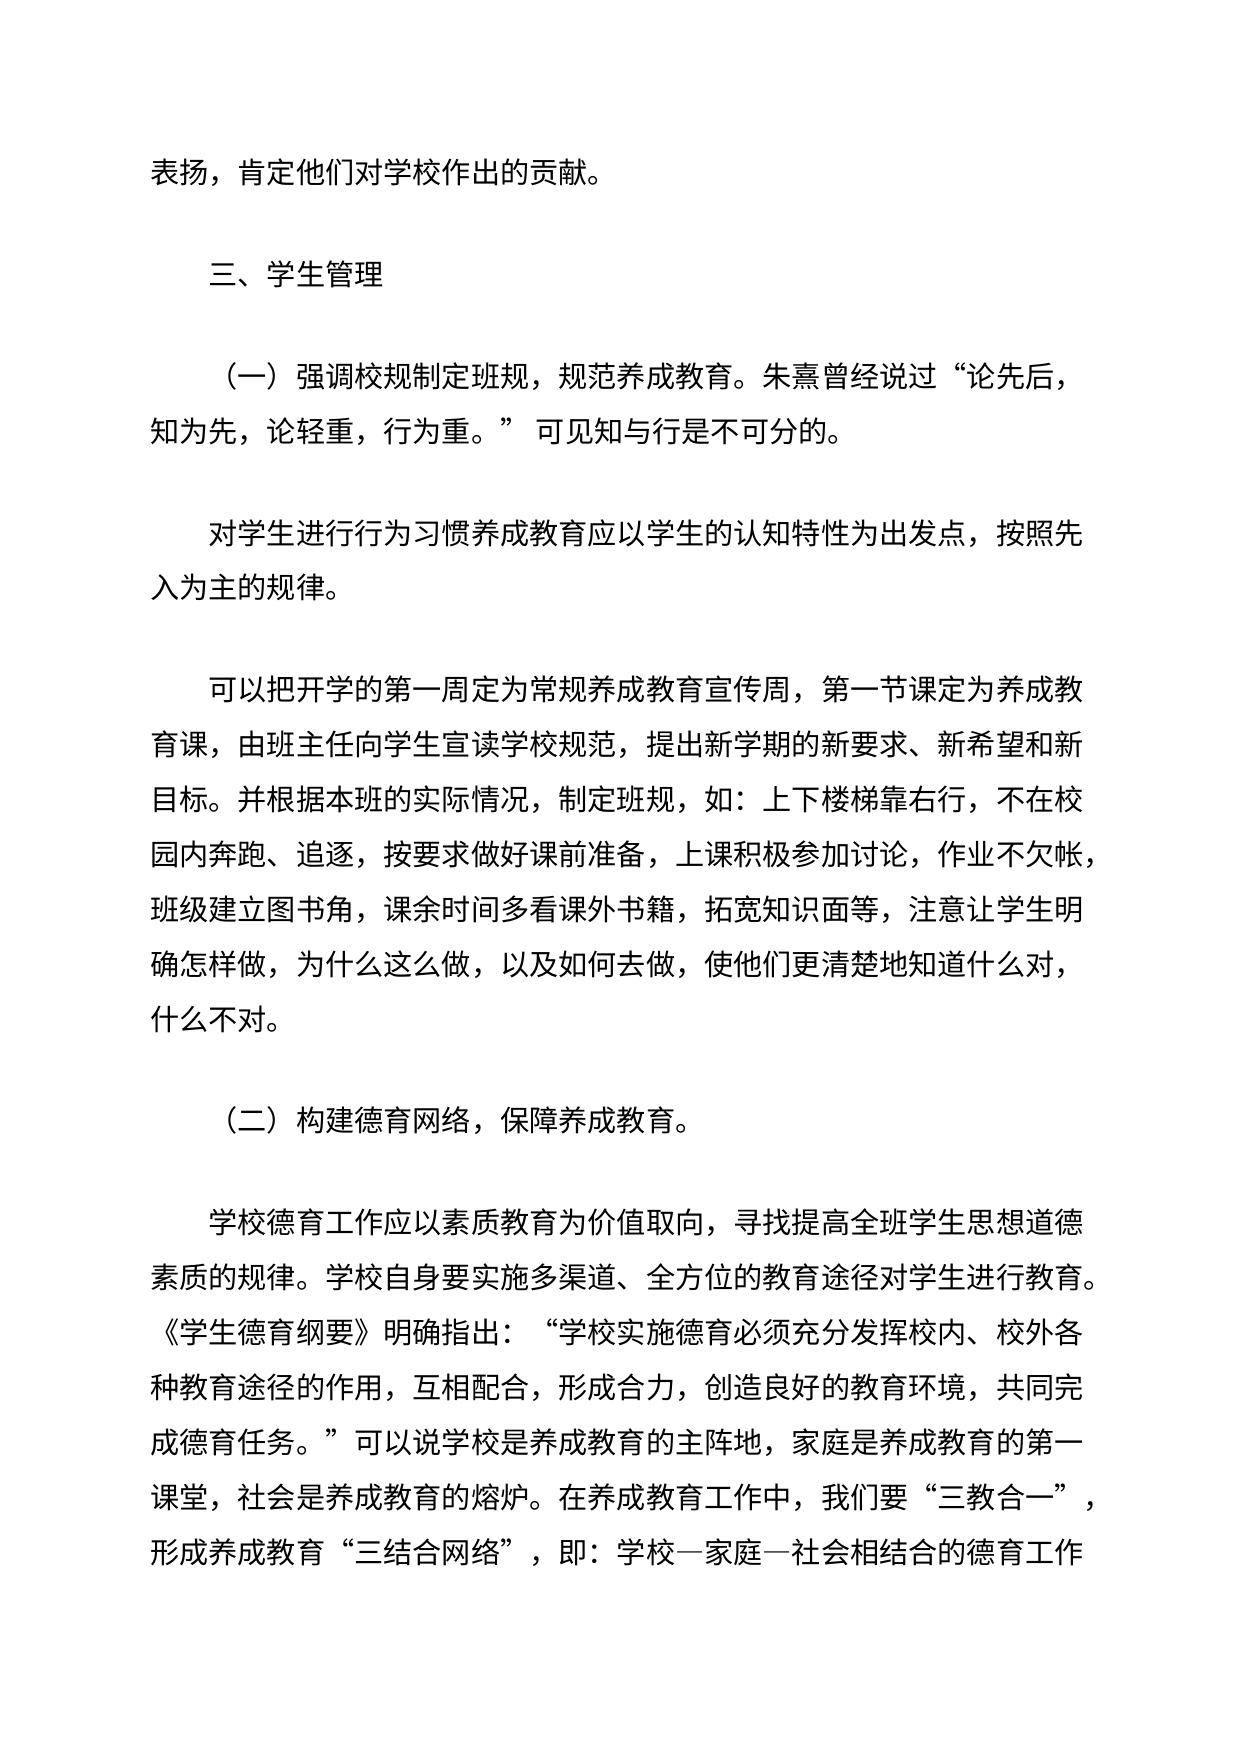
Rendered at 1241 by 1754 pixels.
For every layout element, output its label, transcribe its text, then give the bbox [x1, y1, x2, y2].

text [150, 1200, 1090, 1571]
text 可以把开学的第一周定为常规养成教育宣传周，第一节课定为养成教育课，由班主任向学生宣读学校规范，提出新学期的新要求、新希望和新目标。并根据本班的实际情况，制定班规，如：上下楼梯靠右行，不在校园内奔跑、追逐，按要求做好课前准备，上课积极参加讨论，作业不欠帐，班级建立图书角，课余时间多看课外书籍，拓宽知识面等，注意让学生明确怎样做，为什么这么做，以及如何去做，使他们更清楚地知道什么对，什么不对。 [150, 667, 1090, 1038]
text 三、学生管理 [150, 252, 1090, 294]
text 对学生进行行为习惯养成教育应以学生的认知特性为出发点，按照先入为主的规律。 [150, 510, 1090, 607]
text （一）强调校规制定班规，规范养成教育。朱熹曾经说过“论先后，知为先，论轻重，行为重。” 可见知与行是不可分的。 [150, 353, 1090, 451]
text （二）构建德育网络，保障养成教育。 [150, 1098, 1090, 1140]
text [150, 150, 1090, 192]
